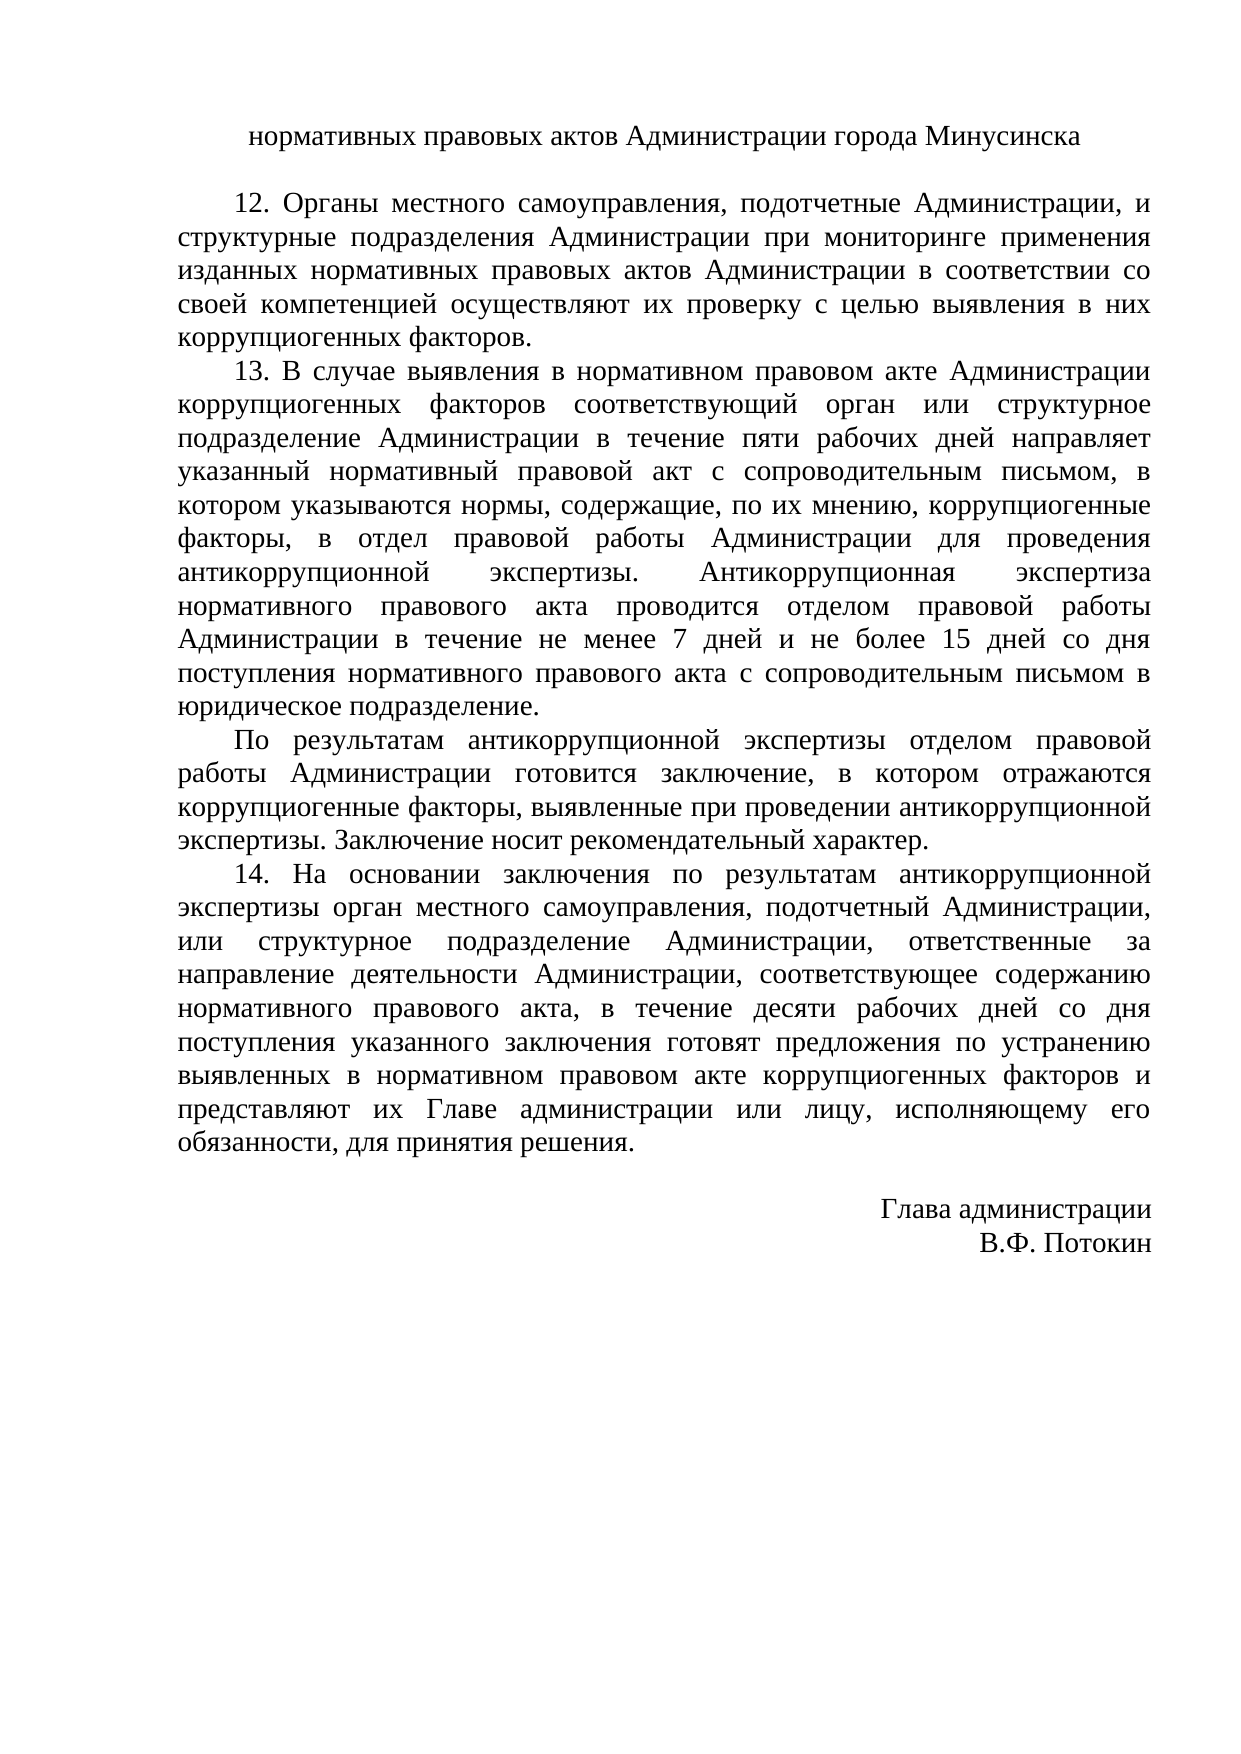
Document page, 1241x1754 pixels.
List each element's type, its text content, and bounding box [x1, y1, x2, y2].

text нормативных правовых актов Администрации города Минусинска [177, 118, 1152, 152]
text В.Ф. Потокин [177, 1225, 1152, 1258]
text По результатам антикоррупционной экспертизы отделом правовой работы Администрации готовится заключение, в котором отражаются коррупциогенные факторы, выявленные при проведении антикоррупционной экспертизы. Заключение носит рекомендательный характер. [177, 722, 1152, 856]
text 14. На основании заключения по результатам антикоррупционной экспертизы орган местного самоуправления, подотчетный Администрации, или структурное подразделение Администрации, ответственные за направление деятельности Администрации, соответствующее содержанию нормативного правового акта, в течение десяти рабочих дней со дня поступления указанного заключения готовят предложения по устранению выявленных в нормативном правовом акте коррупциогенных факторов и представляют их Главе администрации или лицу, исполняющему его обязанности, для принятия решения. [177, 856, 1152, 1158]
text 12. Органы местного самоуправления, подотчетные Администрации, и структурные подразделения Администрации при мониторинге применения изданных нормативных правовых актов Администрации в соответствии со своей компетенцией осуществляют их проверку с целью выявления в них коррупциогенных факторов. [177, 185, 1152, 353]
text 13. В случае выявления в нормативном правовом акте Администрации коррупциогенных факторов соответствующий орган или структурное подразделение Администрации в течение пяти рабочих дней направляет указанный нормативный правовой акт с сопроводительным письмом, в котором указываются нормы, содержащие, по их мнению, коррупциогенные факторы, в отдел правовой работы Администрации для проведения антикоррупционной экспертизы. Антикоррупционная экспертиза нормативного правового акта проводится отделом правовой работы Администрации в течение не менее 7 дней и не более 15 дней со дня поступления нормативного правового акта с сопроводительным письмом в юридическое подразделение. [177, 353, 1152, 722]
text Глава администрации [177, 1191, 1152, 1225]
